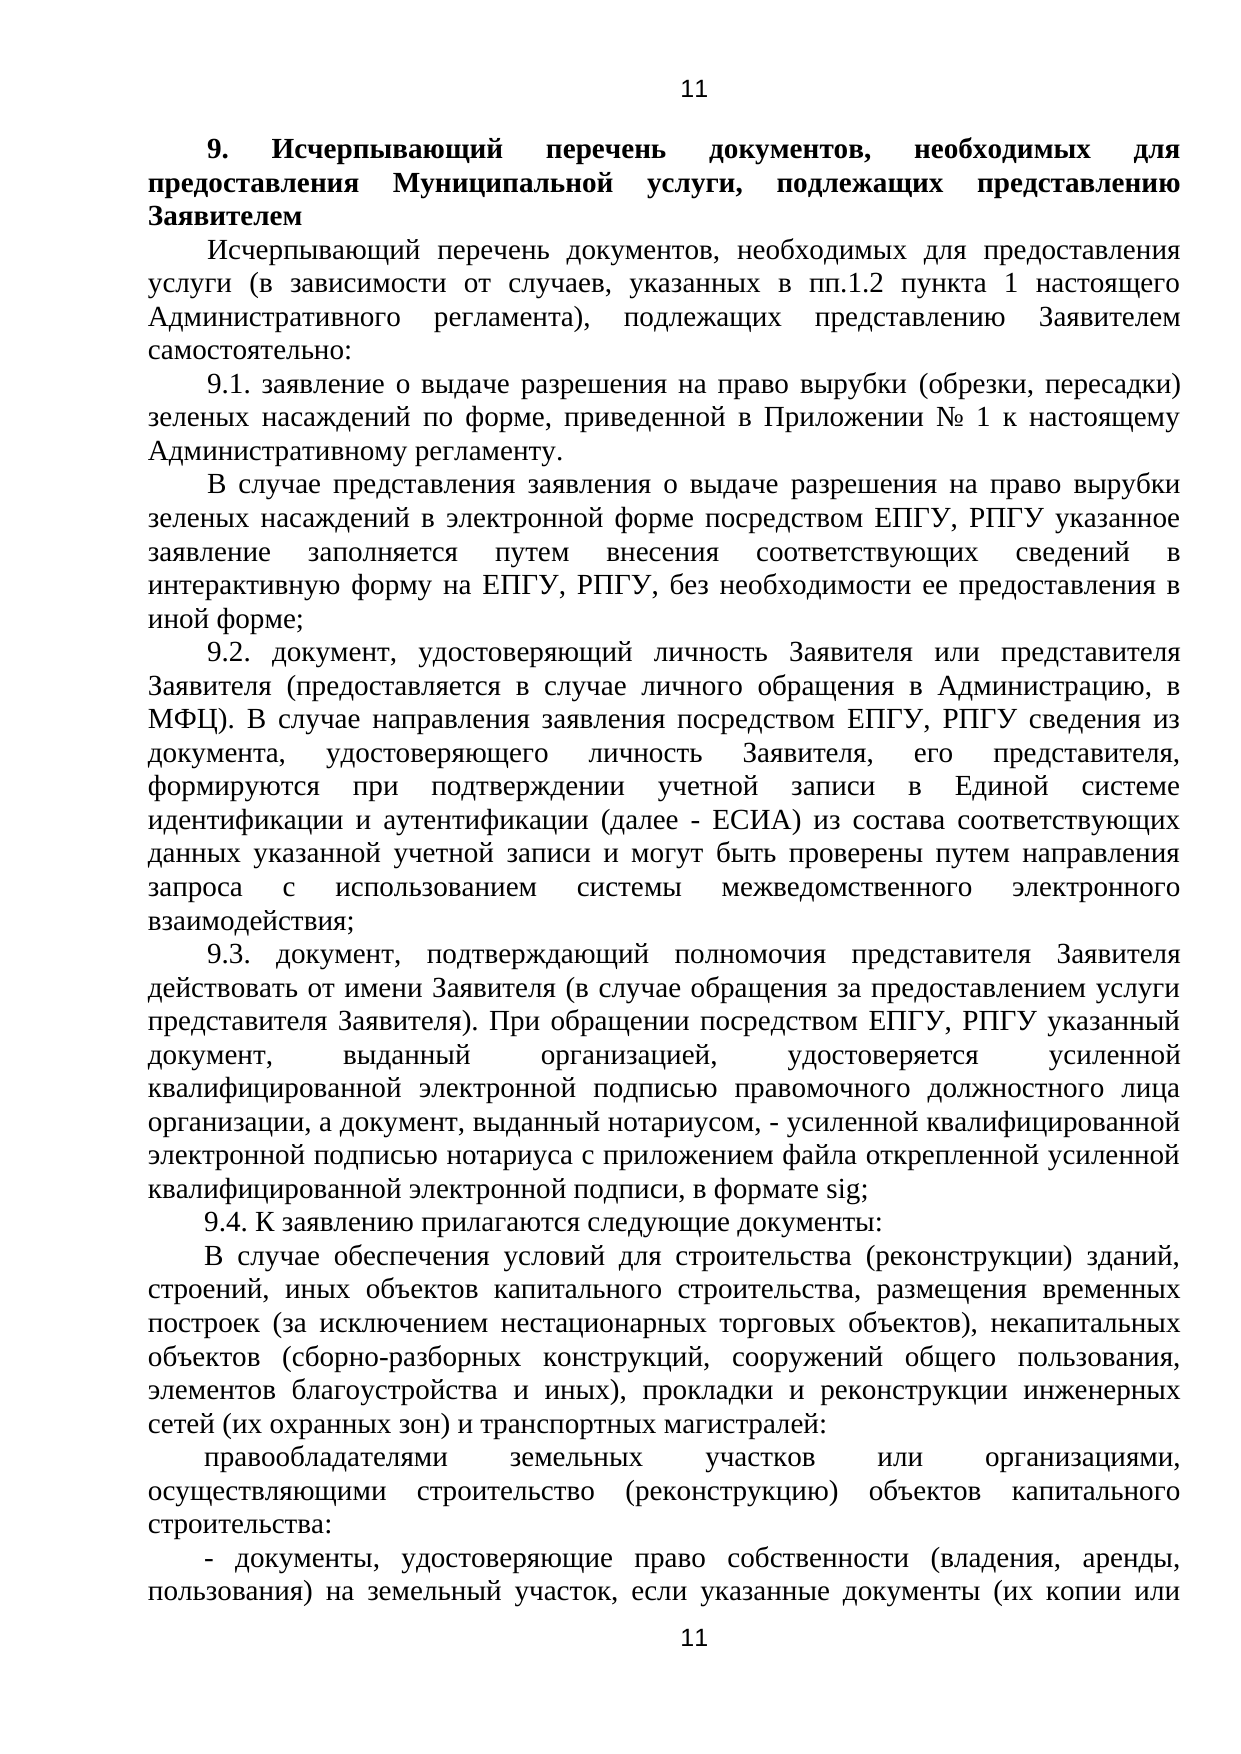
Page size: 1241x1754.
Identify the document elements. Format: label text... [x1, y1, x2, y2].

list 9.3. документ, подтверждающий полномочия представителя Заявителя действовать от имени Заявителя (в случае обращения за предоставлением услуги представителя Заявителя). При обращении посредством ЕПГУ, РПГУ указанный документ, выданный организацией, удостоверяется усиленной квалифицированной электронной подписью правомочного должностного лица организации, а документ, выданный нотариусом, - усиленной квалифицированной электронной подписью нотариуса с приложением файла открепленной усиленной квалифицированной электронной подписи, в формате sig; [148, 936, 1181, 1204]
text В случае обеспечения условий для строительства (реконструкции) зданий, строений, иных объектов капитального строительства, размещения временных построек (за исключением нестационарных торговых объектов), некапитальных объектов (сборно-разборных конструкций, сооружений общего пользования, элементов благоустройства и иных), прокладки и реконструкции инженерных сетей (их охранных зон) и транспортных магистралей: [148, 1238, 1181, 1439]
text правообладателями земельных участков или организациями, осуществляющими строительство (реконструкцию) объектов капитального строительства: [148, 1439, 1181, 1540]
list 9. Исчерпывающий перечень документов, необходимых для предоставления Муниципальной услуги, подлежащих представлению Заявителем [148, 131, 1181, 232]
list В случае представления заявления о выдаче разрешения на право вырубки зеленых насаждений в электронной форме посредством ЕПГУ, РПГУ указанное заявление заполняется путем внесения соответствующих сведений в интерактивную форму на ЕПГУ, РПГУ, без необходимости ее предоставления в иной форме; [148, 467, 1181, 634]
text 9.4. К заявлению прилагаются следующие документы: [148, 1204, 1181, 1238]
list 9.2. документ, удостоверяющий личность Заявителя или представителя Заявителя (предоставляется в случае личного обращения в Администрацию, в МФЦ). В случае направления заявления посредством ЕПГУ, РПГУ сведения из документа, удостоверяющего личность Заявителя, его представителя, формируются при подтверждении учетной записи в Единой системе идентификации и аутентификации (далее - ЕСИА) из состава соответствующих данных указанной учетной записи и могут быть проверены путем направления запроса с использованием системы межведомственного электронного взаимодействия; [148, 634, 1181, 936]
list Исчерпывающий перечень документов, необходимых для предоставления услуги (в зависимости от случаев, указанных в пп.1.2 пункта 1 настоящего Административного регламента), подлежащих представлению Заявителем самостоятельно: [148, 232, 1181, 366]
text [148, 1540, 1181, 1607]
list 9.1. заявление о выдаче разрешения на право вырубки (обрезки, пересадки) зеленых насаждений по форме, приведенной в Приложении № 1 к настоящему Административному регламенту. [148, 366, 1181, 467]
